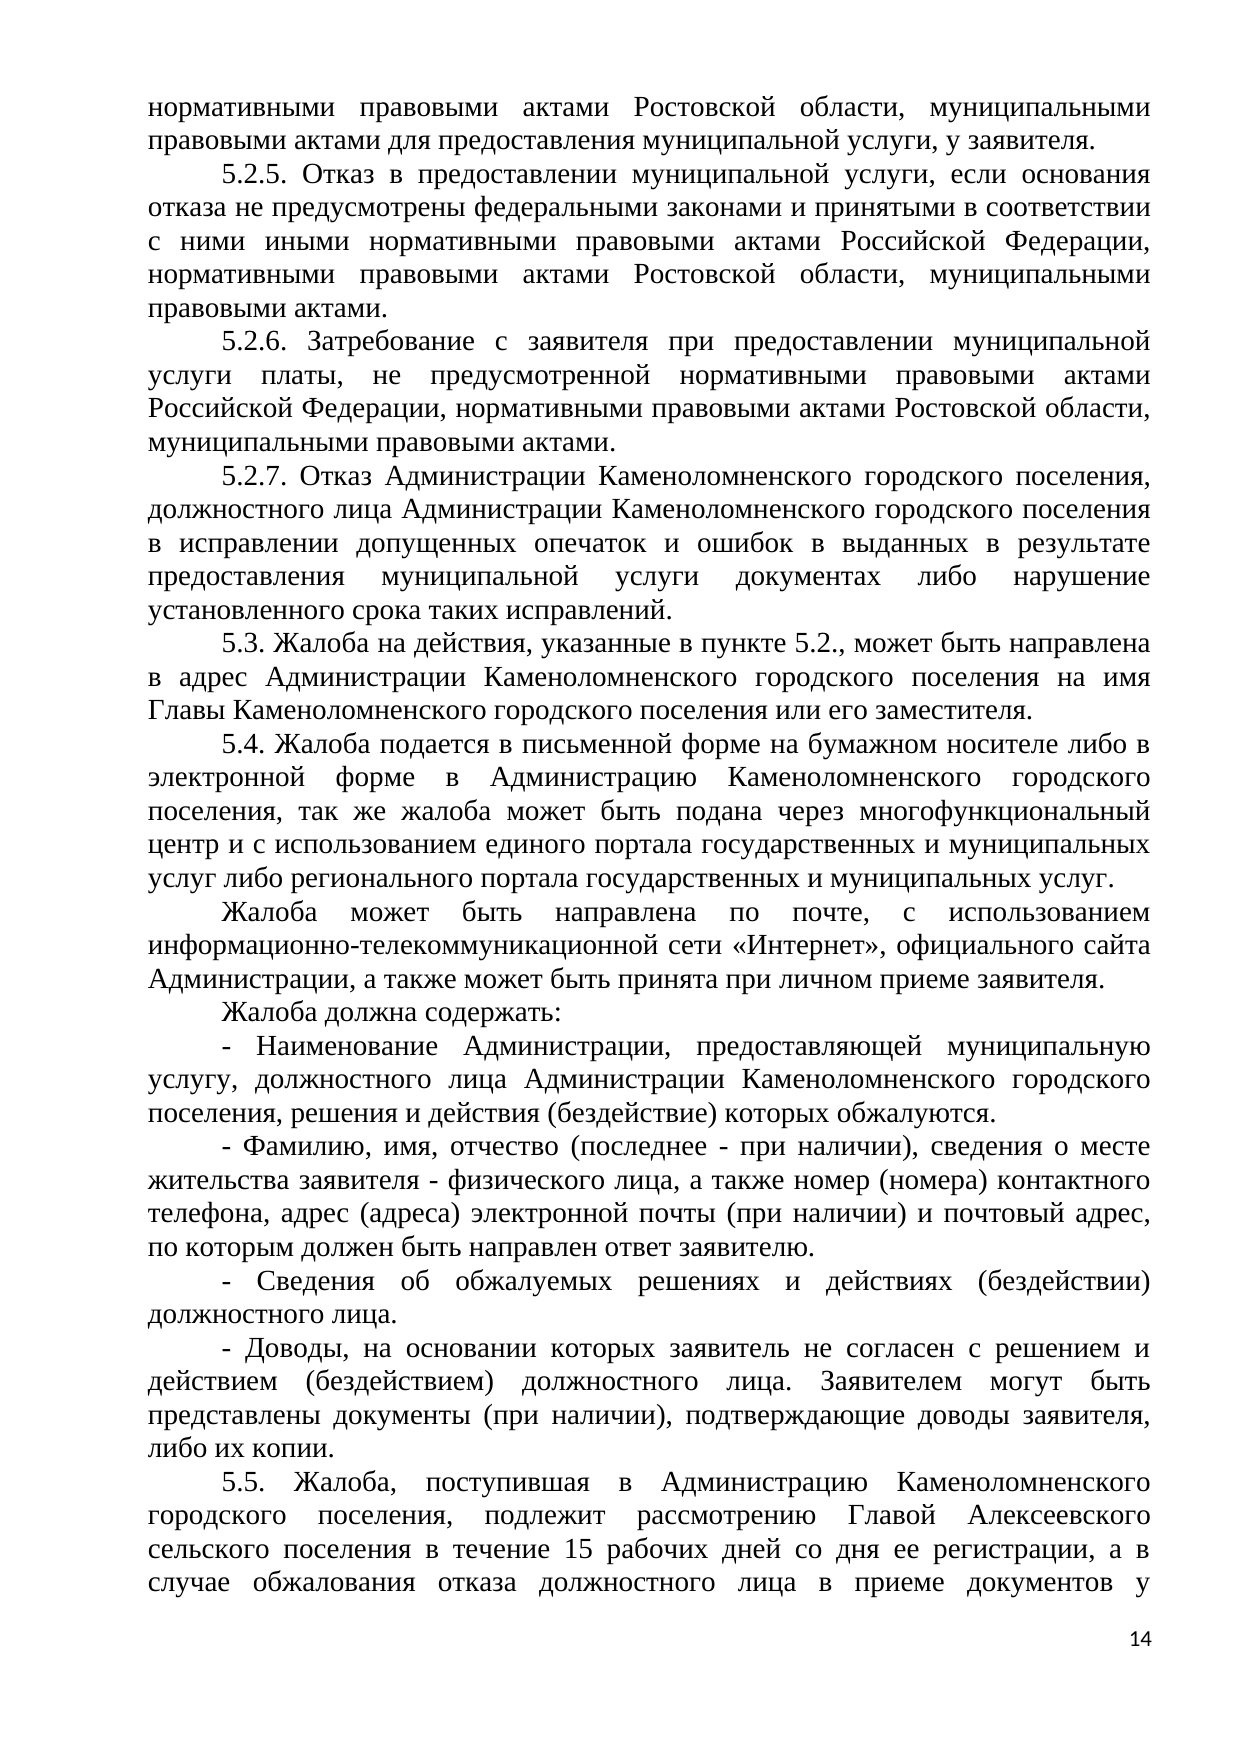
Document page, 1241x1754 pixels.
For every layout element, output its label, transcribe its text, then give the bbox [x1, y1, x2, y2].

text 5.2.7. Отказ Администрации Каменоломненского городского поселения, должностного лица Администрации Каменоломненского городского поселения в исправлении допущенных опечаток и ошибок в выданных в результате предоставления муниципальной услуги документах либо нарушение установленного срока таких исправлений. [148, 458, 1152, 625]
text 5.2.6. Затребование с заявителя при предоставлении муниципальной услуги платы, не предусмотренной нормативными правовыми актами Российской Федерации, нормативными правовыми актами Ростовской области, муниципальными правовыми актами. [148, 323, 1152, 458]
text 5.3. Жалоба на действия, указанные в пункте 5.2., может быть направлена в адрес Администрации Каменоломненского городского поселения на имя Главы Каменоломненского городского поселения или его заместителя. [148, 625, 1152, 726]
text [148, 1464, 1152, 1598]
text - Доводы, на основании которых заявитель не согласен с решением и действием (бездействием) должностного лица. Заявителем могут быть представлены документы (при наличии), подтверждающие доводы заявителя, либо их копии. [148, 1330, 1152, 1464]
text - Фамилию, имя, отчество (последнее - при наличии), сведения о месте жительства заявителя - физического лица, а также номер (номера) контактного телефона, адрес (адреса) электронной почты (при наличии) и почтовый адрес, по которым должен быть направлен ответ заявителю. [148, 1128, 1152, 1263]
text 5.2.5. Отказ в предоставлении муниципальной услуги, если основания отказа не предусмотрены федеральными законами и принятыми в соответствии с ними иными нормативными правовыми актами Российской Федерации, нормативными правовыми актами Ростовской области, муниципальными правовыми актами. [148, 156, 1152, 323]
text - Наименование Администрации, предоставляющей муниципальную услугу, должностного лица Администрации Каменоломненского городского поселения, решения и действия (бездействие) которых обжалуются. [148, 1028, 1152, 1128]
text - Сведения об обжалуемых решениях и действиях (бездействии) должностного лица. [148, 1263, 1152, 1330]
text 5.4. Жалоба подается в письменной форме на бумажном носителе либо в электронной форме в Администрацию Каменоломненского городского поселения, так же жалоба может быть подана через многофункциональный центр и с использованием единого портала государственных и муниципальных услуг либо регионального портала государственных и муниципальных услуг. [148, 726, 1152, 894]
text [148, 89, 1152, 156]
text Жалоба может быть направлена по почте, с использованием информационно-телекоммуникационной сети «Интернет», официального сайта Администрации, а также может быть принята при личном приеме заявителя. [148, 894, 1152, 994]
text Жалоба должна содержать: [148, 994, 1152, 1028]
